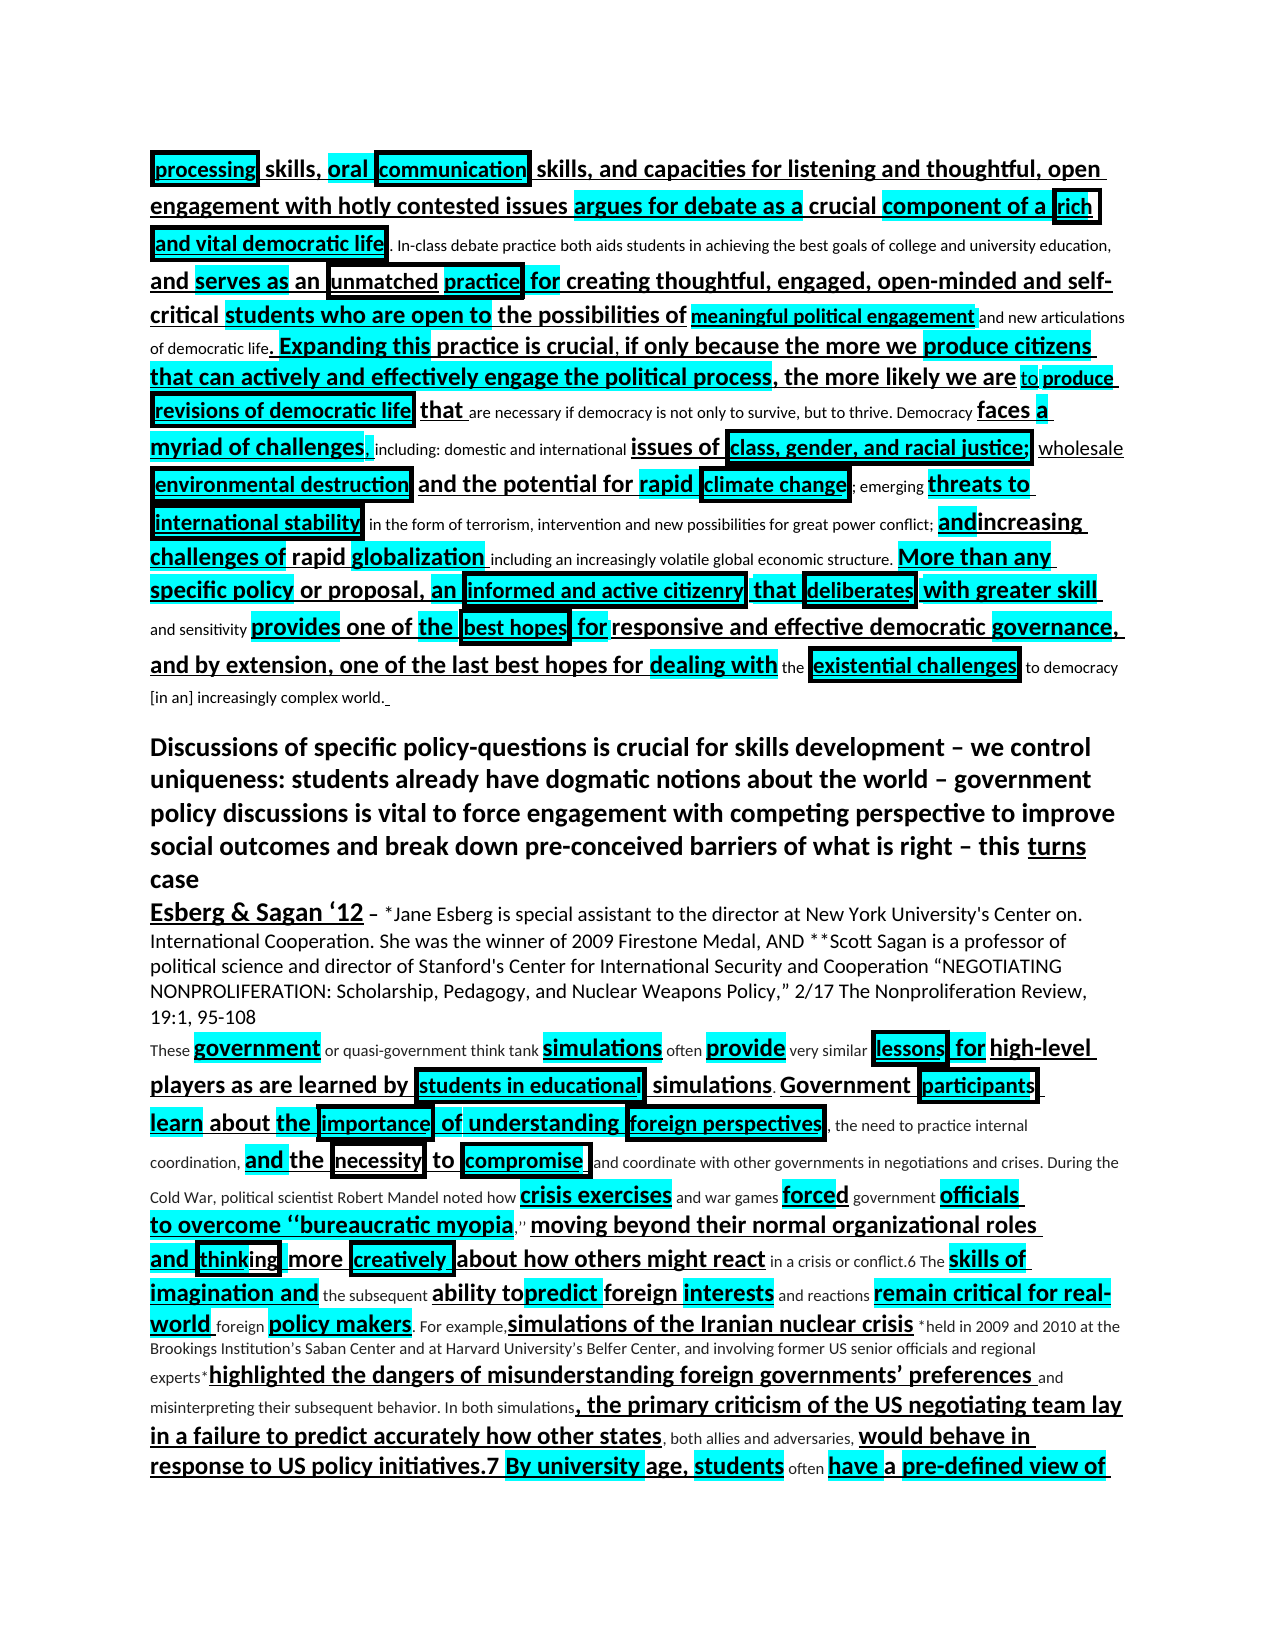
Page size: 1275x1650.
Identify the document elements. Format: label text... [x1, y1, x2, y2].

text Esberg & Sagan ‘12 – *Jane Esberg is special assistant to the director at New York University's Center on. International Cooperation. She was the winner of 2009 Firestone Medal, AND **Scott Sagan is a professor of political science and director of Stanford's Center for International Security and Cooperation “NEGOTIATING NONPROLIFERATION: Scholarship, Pedagogy, and Nuclear Weapons Policy,” 2/17 The Nonproliferation Review, 19:1, 95-108 [150, 895, 1125, 1029]
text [150, 1029, 1125, 1481]
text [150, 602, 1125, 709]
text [150, 150, 1125, 637]
subtitle Discussions of specific policy-questions is crucial for skills development – we control uniqueness: students already have dogmatic notions about the world – government policy discussions is vital to force engagement with competing perspective to improve social outcomes and break down pre-conceived barriers of what is right – this turns case [150, 730, 1125, 895]
